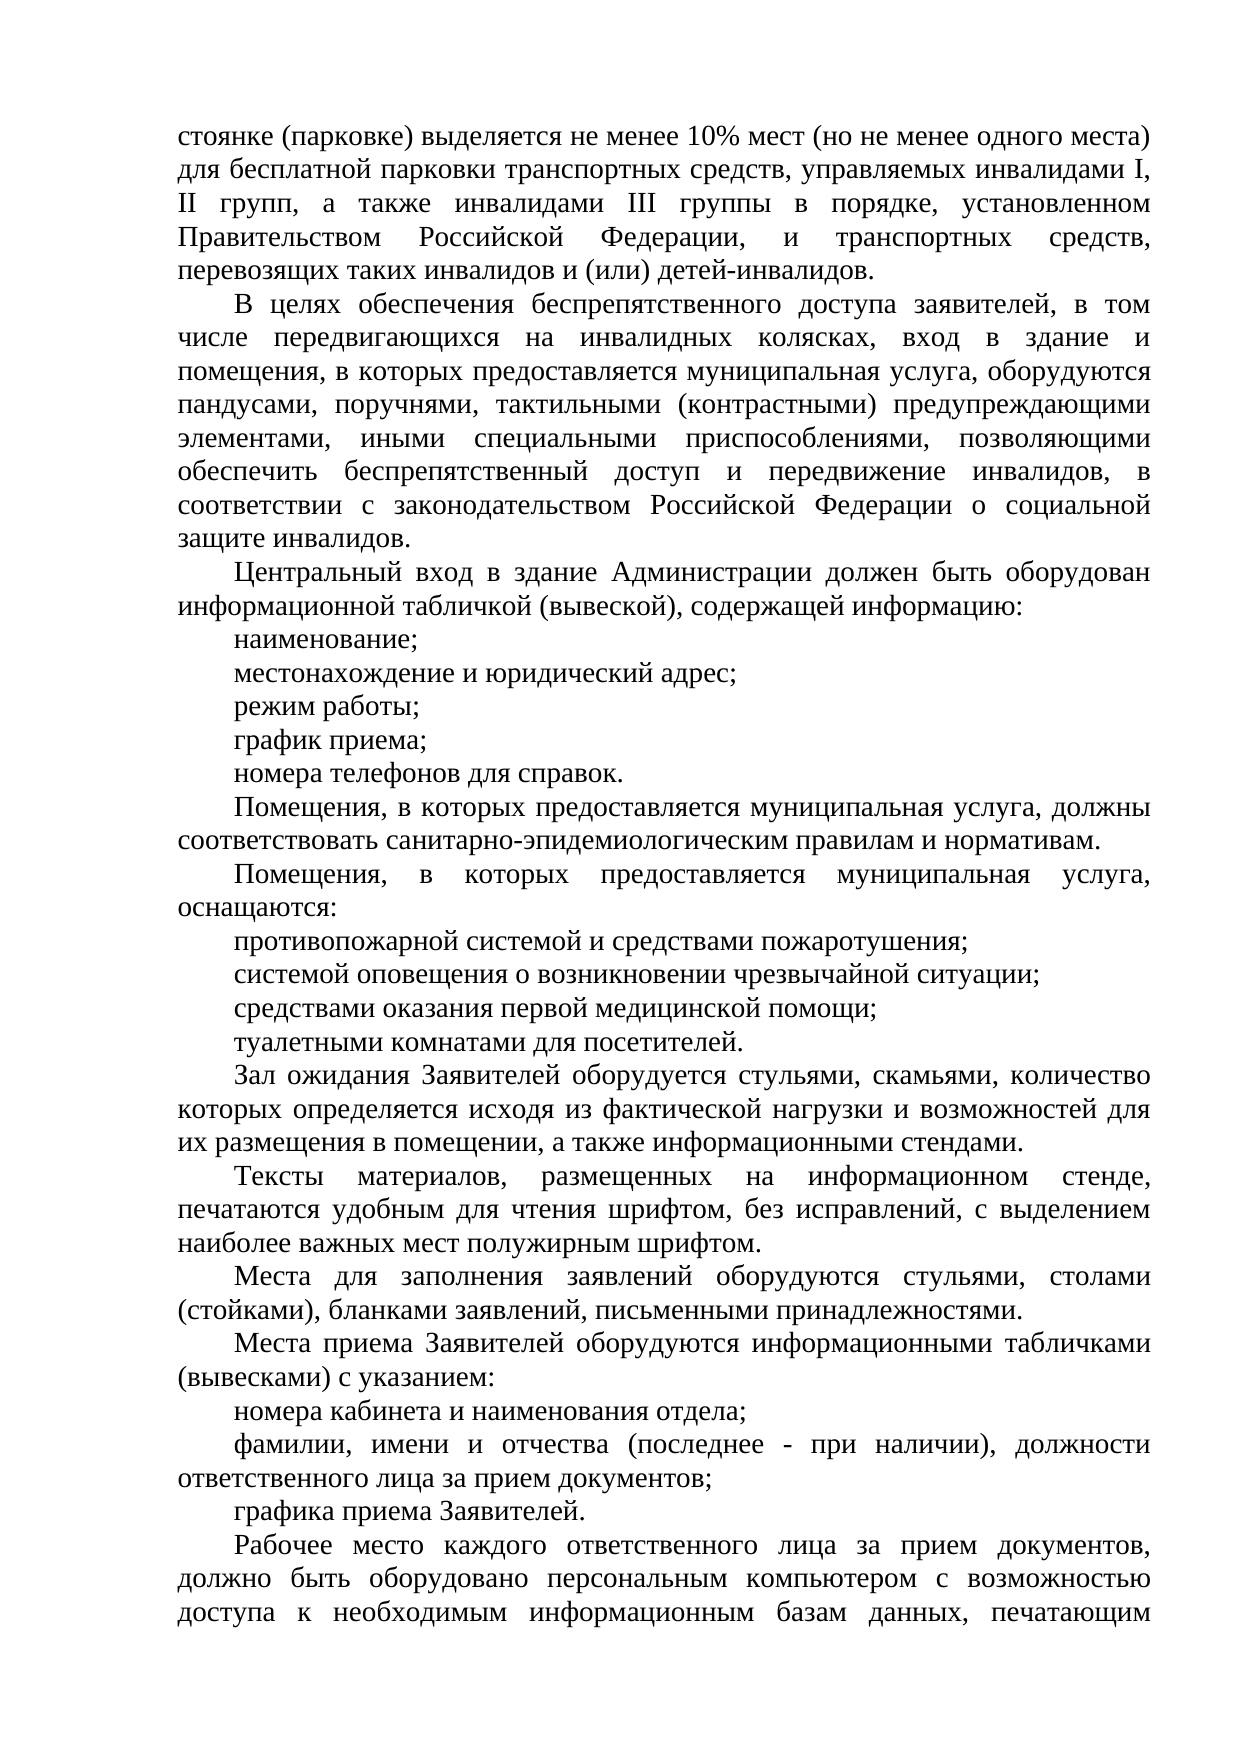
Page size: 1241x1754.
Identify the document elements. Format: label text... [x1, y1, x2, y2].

text В целях обеспечения беспрепятственного доступа заявителей, в том числе передвигающихся на инвалидных колясках, вход в здание и помещения, в которых предоставляется муниципальная услуга, оборудуются пандусами, поручнями, тактильными (контрастными) предупреждающими элементами, иными специальными приспособлениями, позволяющими обеспечить беспрепятственный доступ и передвижение инвалидов, в соответствии с законодательством Российской Федерации о социальной защите инвалидов. [177, 286, 1152, 554]
text номера кабинета и наименования отдела; [177, 1393, 1152, 1426]
text Тексты материалов, размещенных на информационном стенде, печатаются удобным для чтения шрифтом, без исправлений, с выделением наиболее важных мест полужирным шрифтом. [177, 1158, 1152, 1258]
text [177, 1527, 1152, 1627]
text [177, 118, 1152, 286]
text Центральный вход в здание Администрации должен быть оборудован информационной табличкой (вывеской), содержащей информацию: [177, 554, 1152, 621]
text Помещения, в которых предоставляется муниципальная услуга, оснащаются: [177, 856, 1152, 923]
text местонахождение и юридический адрес; [177, 655, 1152, 688]
text системой оповещения о возникновении чрезвычайной ситуации; [177, 957, 1152, 990]
text режим работы; [177, 688, 1152, 722]
text Места для заполнения заявлений оборудуются стульями, столами (стойками), бланками заявлений, письменными принадлежностями. [177, 1258, 1152, 1326]
text Места приема Заявителей оборудуются информационными табличками (вывесками) с указанием: [177, 1326, 1152, 1393]
text наименование; [177, 621, 1152, 655]
text противопожарной системой и средствами пожаротушения; [177, 923, 1152, 957]
text графика приема Заявителей. [177, 1493, 1152, 1527]
text Помещения, в которых предоставляется муниципальная услуга, должны соответствовать санитарно-эпидемиологическим правилам и нормативам. [177, 789, 1152, 856]
text Зал ожидания Заявителей оборудуется стульями, скамьями, количество которых определяется исходя из фактической нагрузки и возможностей для их размещения в помещении, а также информационными стендами. [177, 1057, 1152, 1158]
text номера телефонов для справок. [177, 755, 1152, 789]
text туалетными комнатами для посетителей. [177, 1024, 1152, 1057]
text средствами оказания первой медицинской помощи; [177, 990, 1152, 1024]
text график приема; [177, 722, 1152, 755]
text фамилии, имени и отчества (последнее - при наличии), должности ответственного лица за прием документов; [177, 1426, 1152, 1493]
